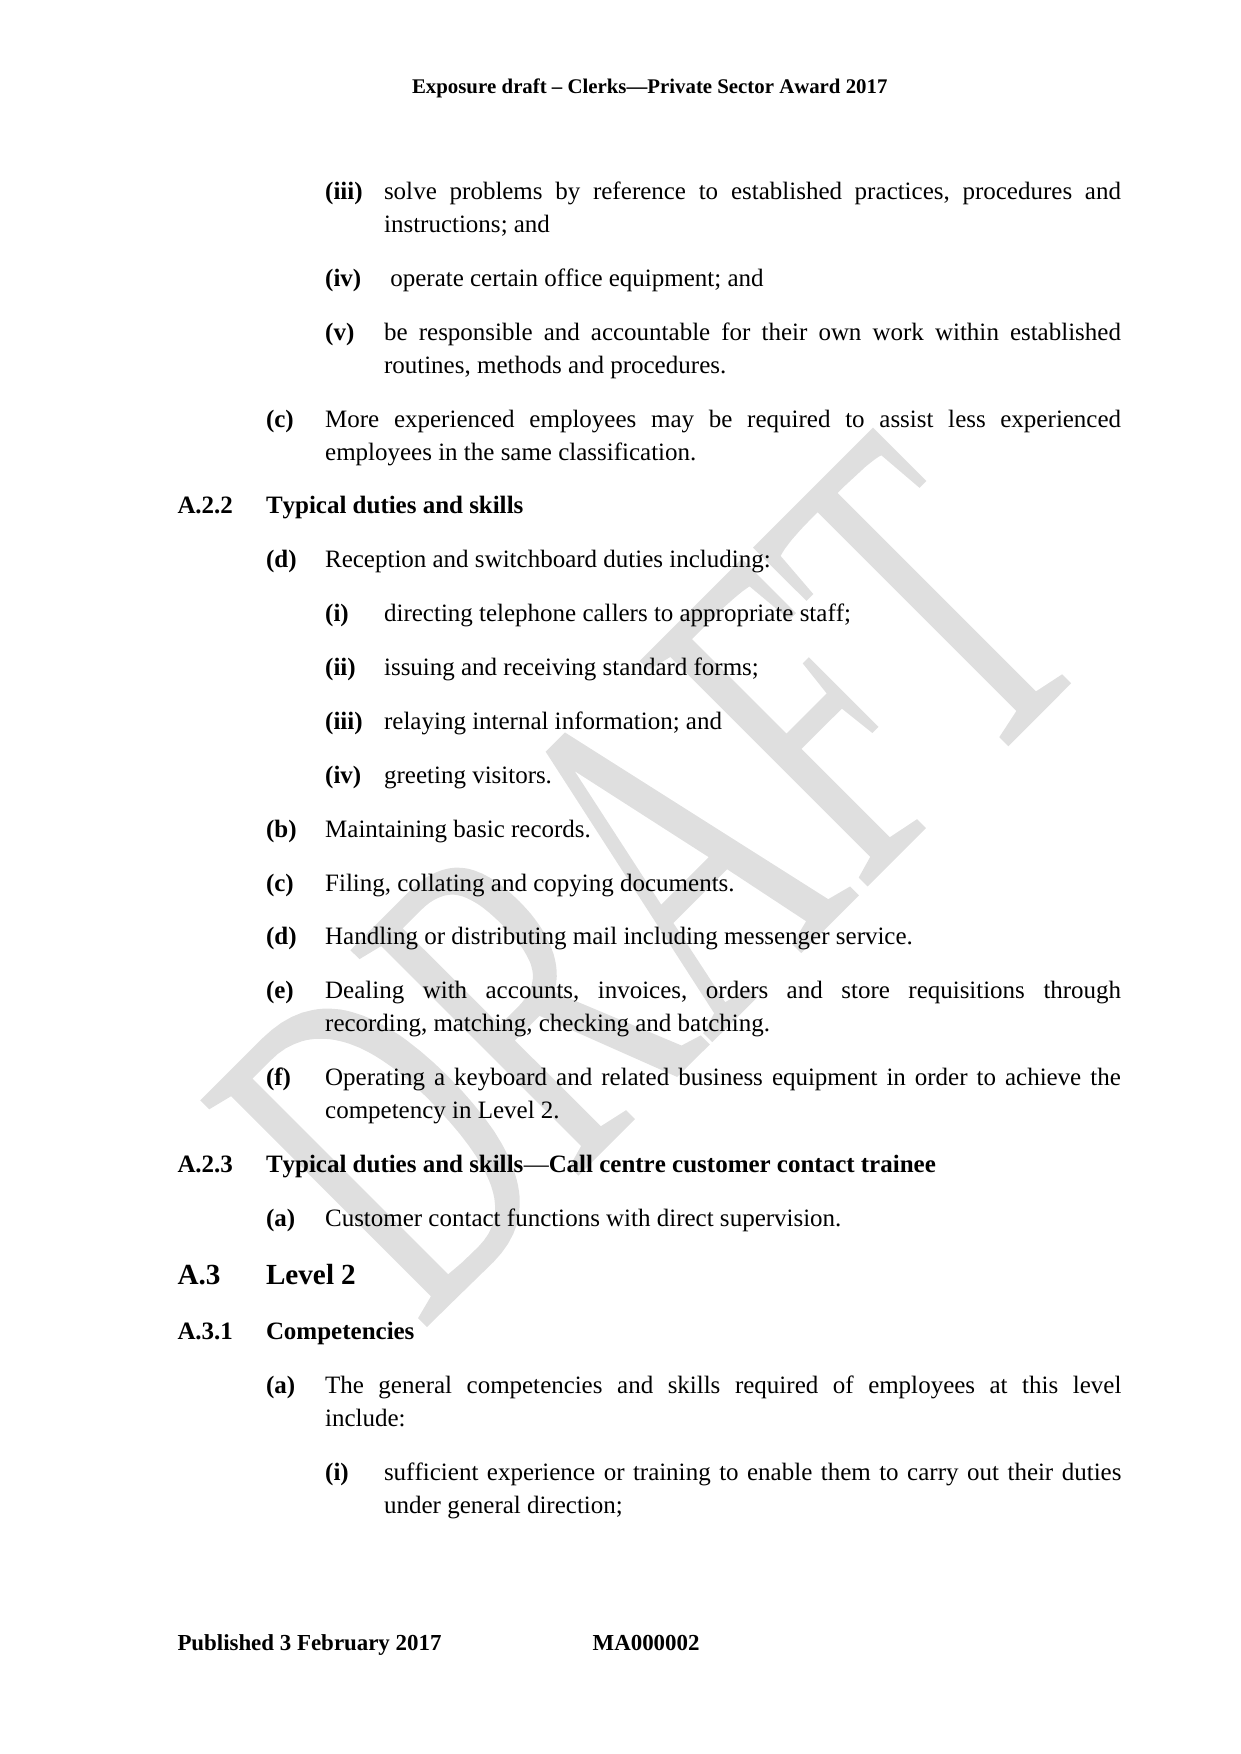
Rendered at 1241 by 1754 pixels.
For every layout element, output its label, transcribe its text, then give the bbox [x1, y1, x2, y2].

text sufficient experience or training to enable them to carry out their duties under general direction; [325, 1457, 1122, 1519]
text operate certain office equipment; and [325, 263, 1122, 292]
text Dealing with accounts, invoices, orders and store requisitions through recording, matching, checking and batching. [266, 975, 1122, 1037]
text Level 2 [177, 1257, 1122, 1290]
text be responsible and accountable for their own work within established routines, methods and procedures. [325, 317, 1122, 379]
text The general competencies and skills required of employees at this level include: [266, 1370, 1122, 1432]
text directing telephone callers to appropriate staff; [325, 598, 1122, 627]
text solve problems by reference to established practices, procedures and instructions; and [325, 176, 1122, 238]
text Filing, collating and copying documents. [266, 868, 1122, 896]
text Maintaining basic records. [266, 814, 1122, 842]
text Typical duties and skills—Call centre customer contact trainee [177, 1149, 1122, 1178]
text issuing and receiving standard forms; [325, 652, 1122, 681]
text Handling or distributing mail including messenger service. [266, 921, 1122, 950]
text Operating a keyboard and related business equipment in order to achieve the competency in Level 2. [266, 1062, 1122, 1124]
text greeting visitors. [325, 760, 1122, 789]
text Competencies [177, 1316, 1122, 1345]
text Customer contact functions with direct supervision. [266, 1203, 1122, 1232]
text relaying internal information; and [325, 706, 1122, 735]
text Typical duties and skills [177, 491, 1122, 519]
text Reception and switchboard duties including: [266, 544, 1122, 573]
text More experienced employees may be required to assist less experienced employees in the same classification. [266, 404, 1122, 466]
